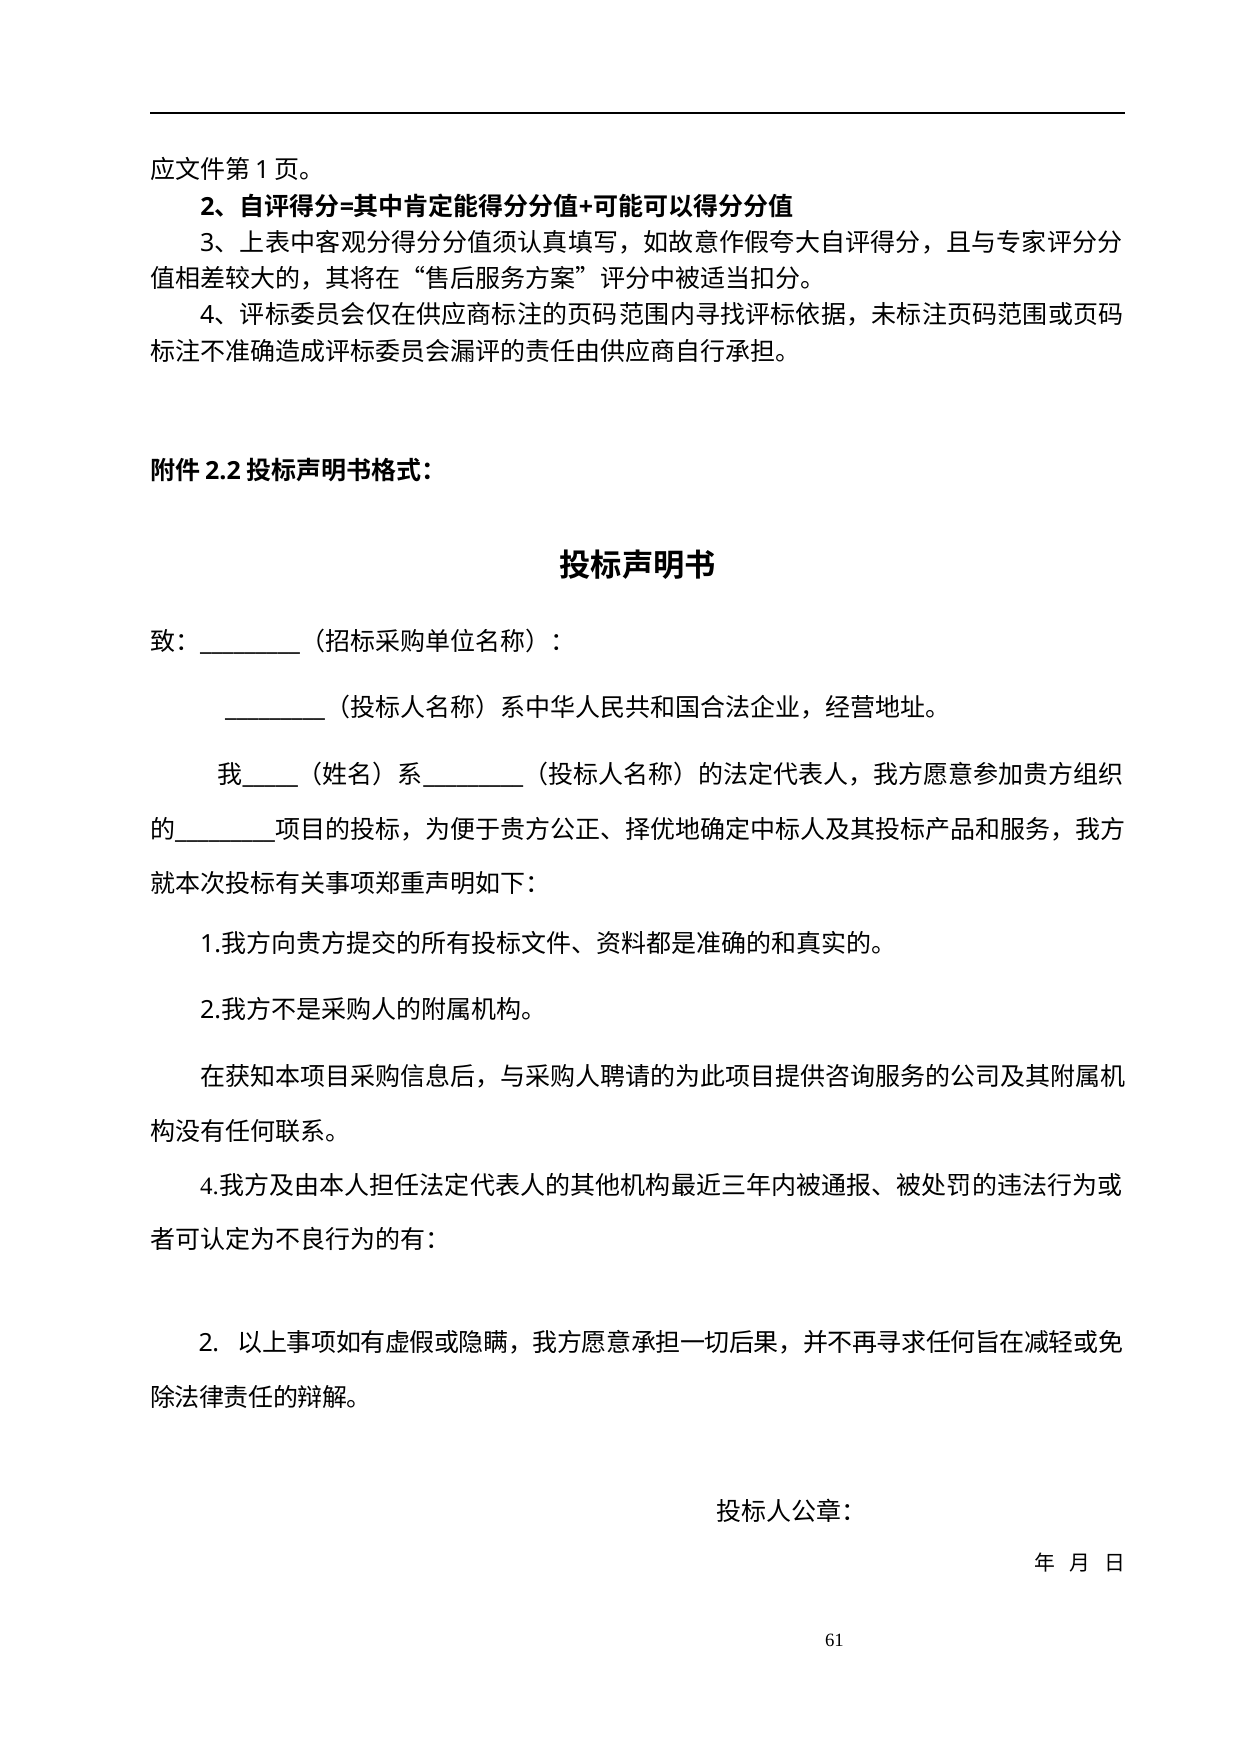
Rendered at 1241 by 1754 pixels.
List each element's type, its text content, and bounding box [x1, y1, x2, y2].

text 2、自评得分=其中肯定能得分分值+可能可以得分分值 [150, 186, 1125, 222]
text 我_____（姓名）系_________（投标人名称）的法定代表人，我方愿意参加贵方组织的_________项目的投标，为便于贵方公正、择优地确定中标人及其投标产品和服务，我方就本次投标有关事项郑重声明如下： [150, 755, 1125, 900]
text 附件2.2投标声明书格式： [150, 451, 1125, 487]
text 投标声明书 [150, 541, 1125, 586]
text 3、上表中客观分得分分值须认真填写，如故意作假夸大自评得分，且与专家评分分值相差较大的，其将在“售后服务方案”评分中被适当扣分。 [150, 222, 1125, 295]
text 2.我方不是采购人的附属机构。 [150, 990, 1125, 1026]
text _________（投标人名称）系中华人民共和国合法企业，经营地址。 [150, 688, 1125, 724]
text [150, 150, 1125, 186]
text 4.我方及由本人担任法定代表人的其他机构最近三年内被通报、被处罚的违法行为或者可认定为不良行为的有： [150, 1166, 1125, 1256]
text 在获知本项目采购信息后，与采购人聘请的为此项目提供咨询服务的公司及其附属机构没有任何联系。 [150, 1057, 1125, 1147]
text 1.我方向贵方提交的所有投标文件、资料都是准确的和真实的。 [150, 923, 1125, 959]
text 4、评标委员会仅在供应商标注的页码范围内寻找评标依据，未标注页码范围或页码标注不准确造成评标委员会漏评的责任由供应商自行承担。 [150, 295, 1125, 367]
text 年 月 日 [150, 1546, 1125, 1576]
text 投标人公章： [192, 1492, 1125, 1528]
list 以上事项如有虚假或隐瞒，我方愿意承担一切后果，并不再寻求任何旨在减轻或免除法律责任的辩解。 [150, 1323, 1125, 1413]
text 致：_________（招标采购单位名称）： [150, 621, 1125, 657]
